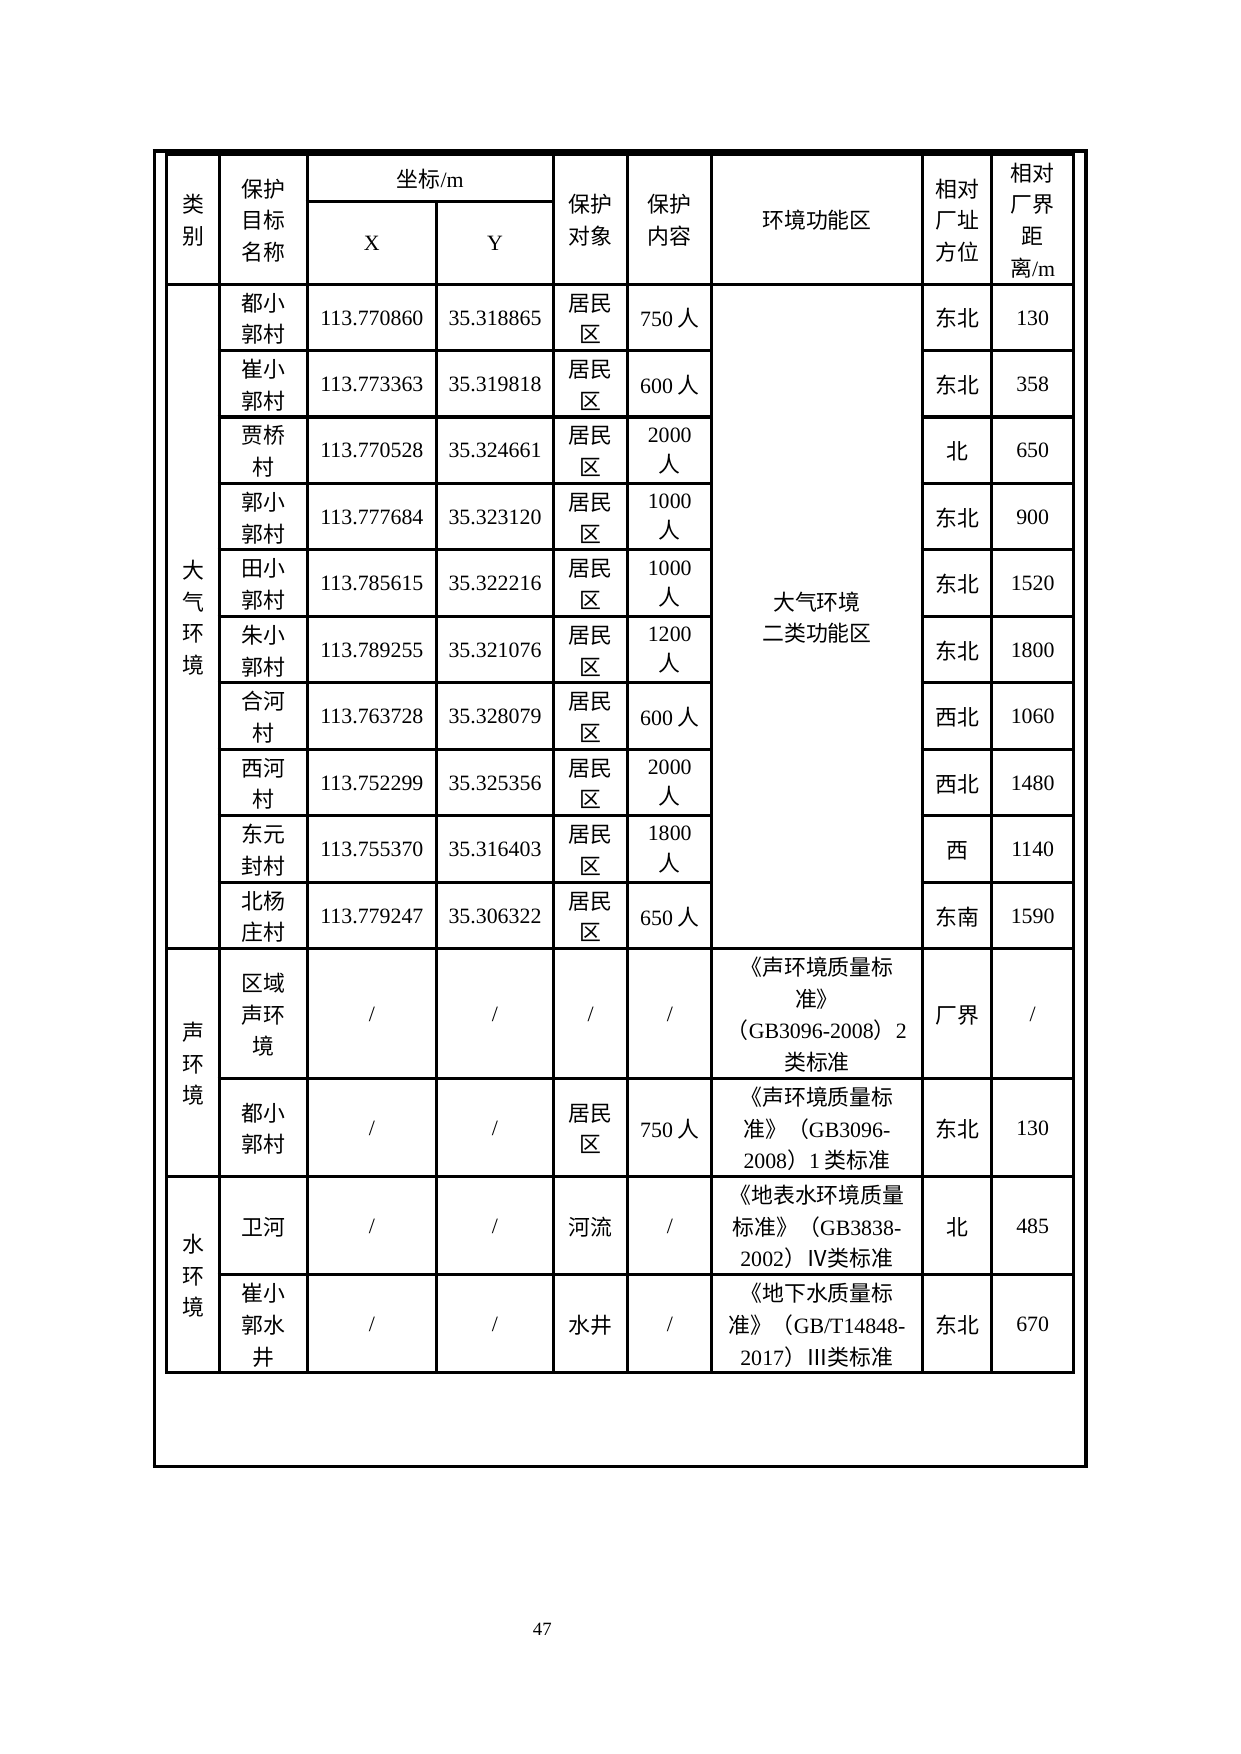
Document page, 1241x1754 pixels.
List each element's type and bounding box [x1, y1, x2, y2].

table_cell [156, 153, 1084, 1465]
